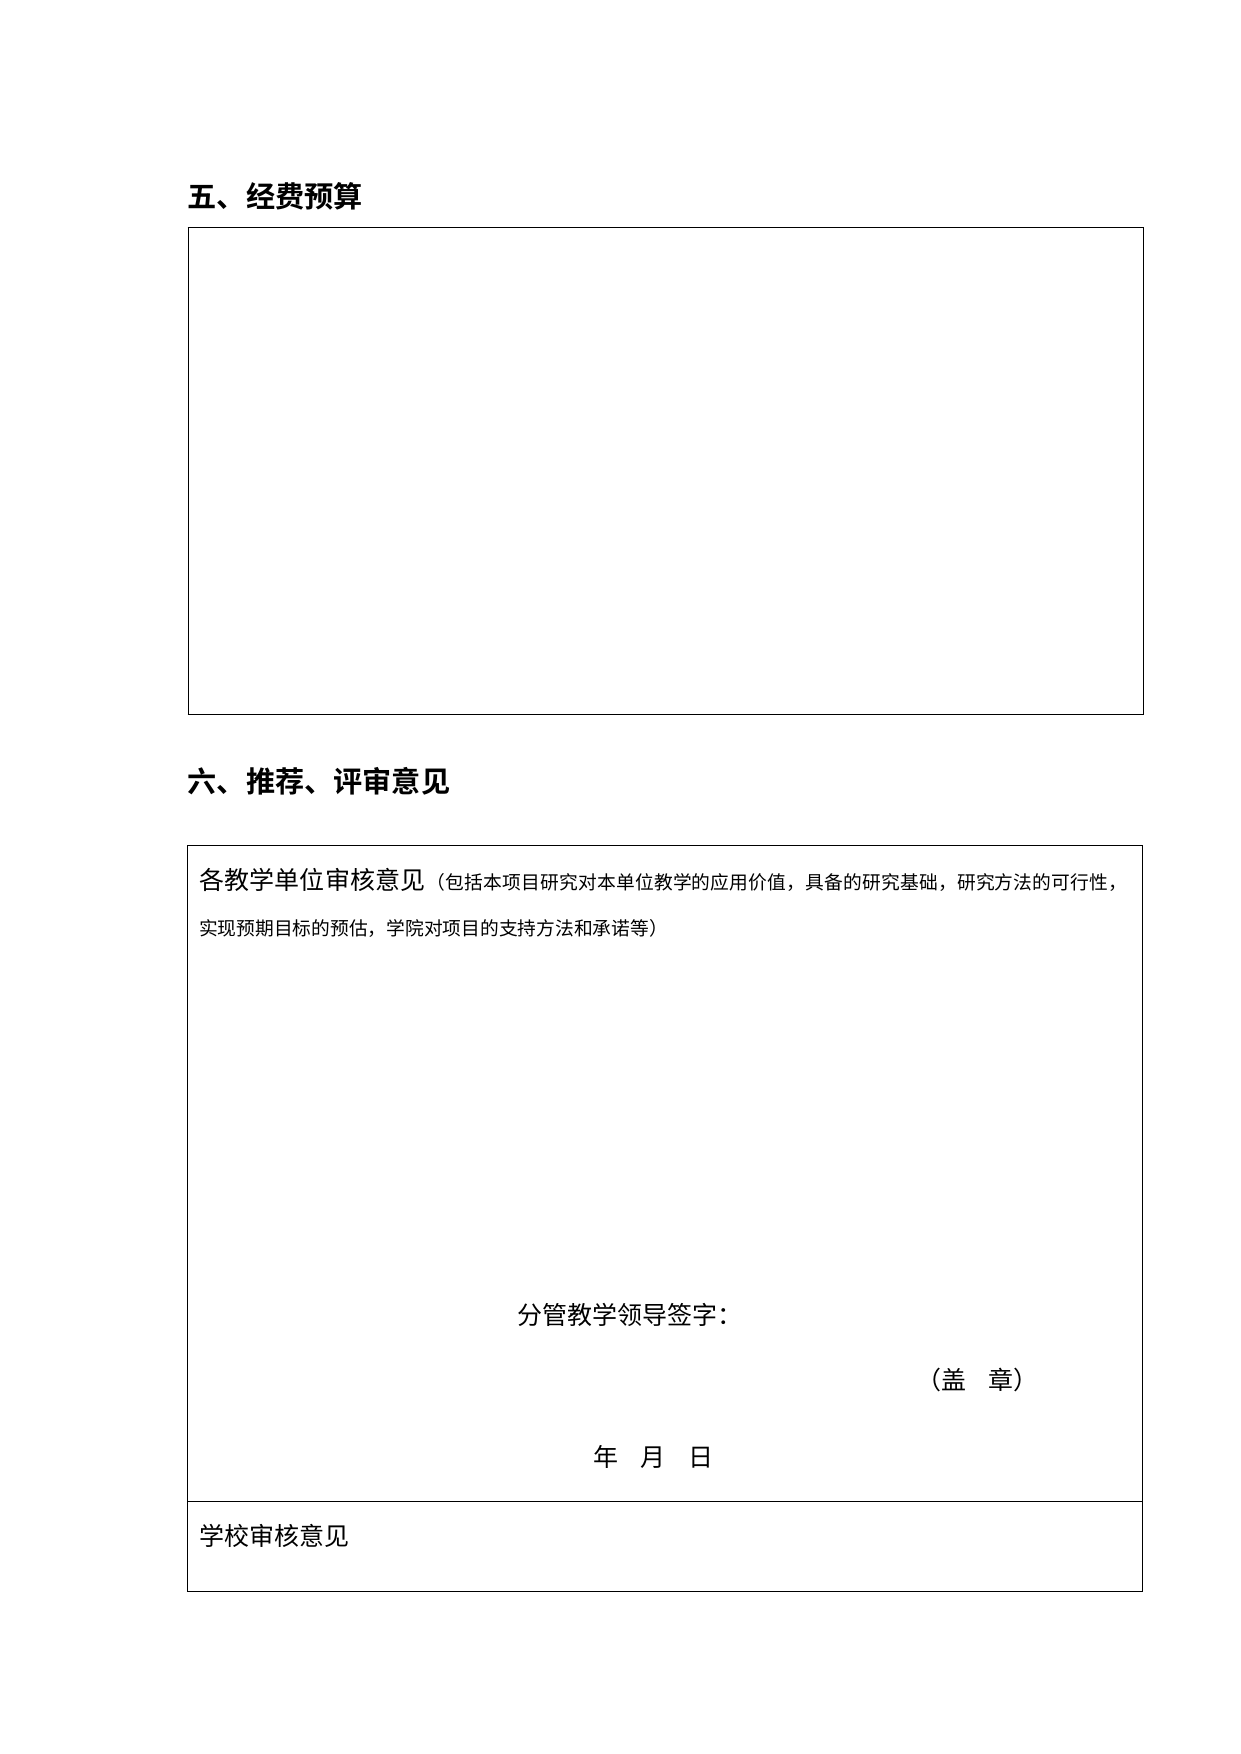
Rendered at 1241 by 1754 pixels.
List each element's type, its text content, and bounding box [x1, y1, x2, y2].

text 五、经费预算 [187, 162, 1053, 227]
text 六、推荐、评审意见 [187, 747, 1053, 812]
table_header 各教学单位审核意见（包括本项目研究对本单位教学的应用价值，具备的研究基础，研究方法的可行性，实现预期目标的预估，学院对项目的支持方法和承诺等） 分管教学领导签字： （盖 章） 年 月 日 [188, 846, 1142, 1501]
table_cell 学校审核意见 （盖 章 ） 年 月 日 [188, 1502, 1142, 1591]
table_header [189, 228, 1143, 714]
